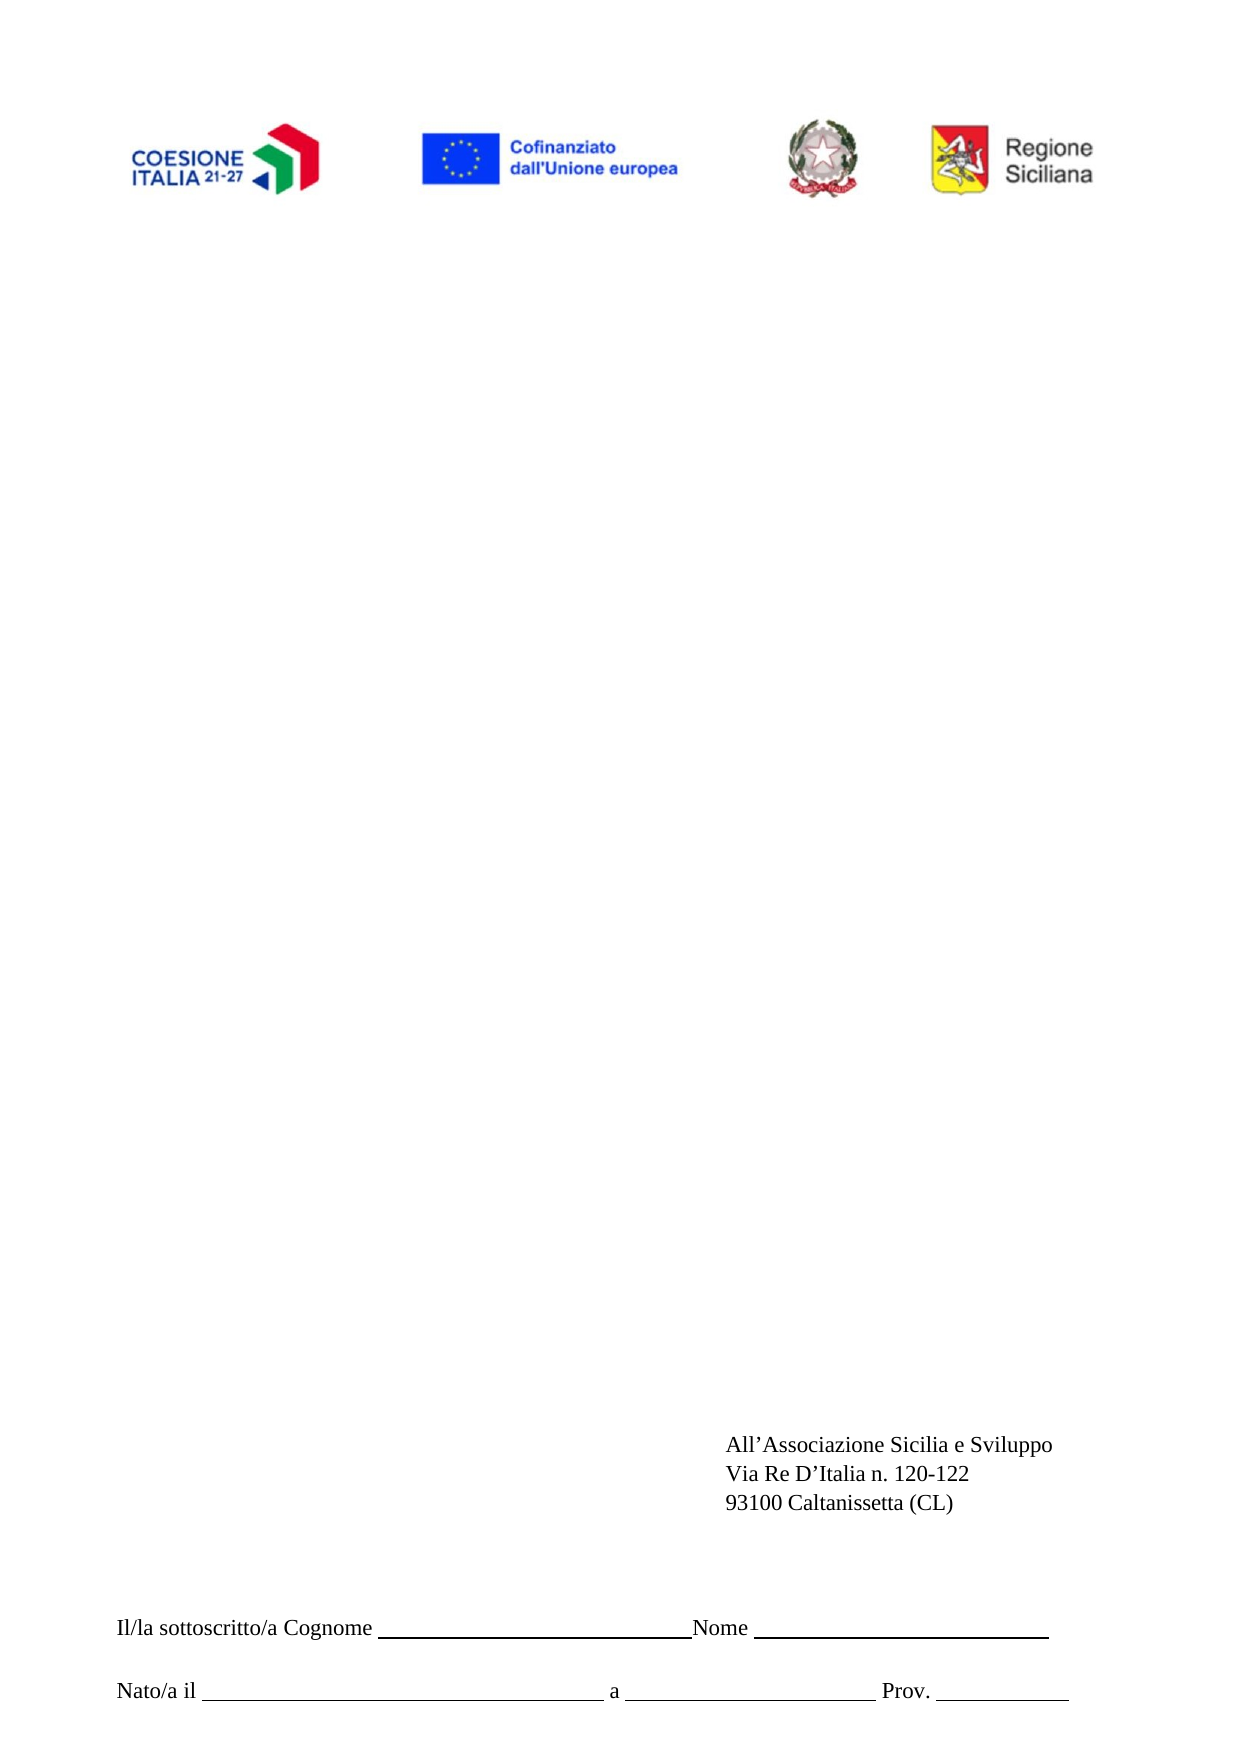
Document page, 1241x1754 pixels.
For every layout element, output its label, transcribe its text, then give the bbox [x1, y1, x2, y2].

text Il/la sottoscritto/a Cognome Nome [116, 1614, 1134, 1641]
text Via Re D’Italia n. 120-122 [725, 1459, 1089, 1486]
text Nato/a il a Prov. [116, 1677, 1134, 1703]
picture [129, 109, 1097, 207]
text 93100 Caltanissetta (CL) [725, 1488, 1089, 1515]
text All’Associazione Sicilia e Sviluppo [725, 1431, 1089, 1457]
